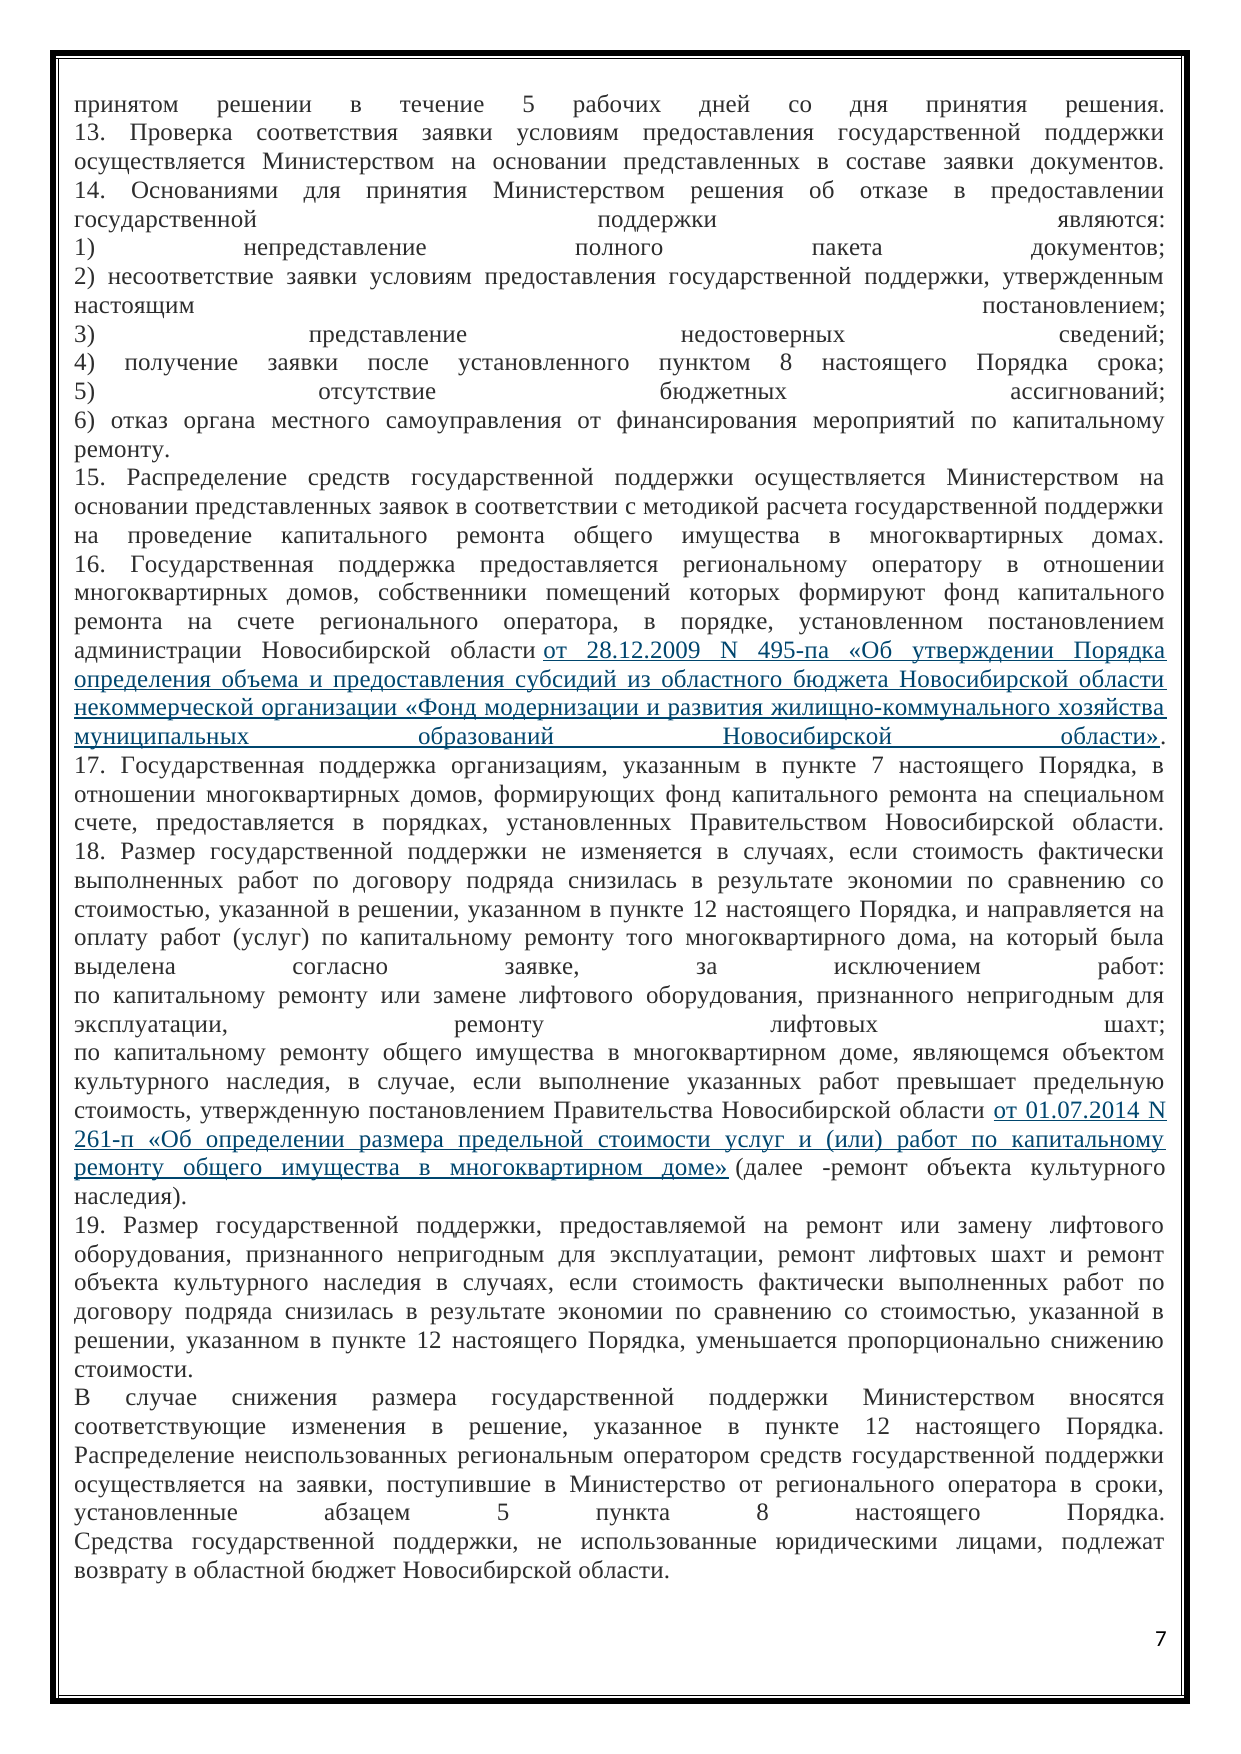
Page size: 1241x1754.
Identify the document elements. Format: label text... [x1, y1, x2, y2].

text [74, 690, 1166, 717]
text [74, 89, 1166, 689]
